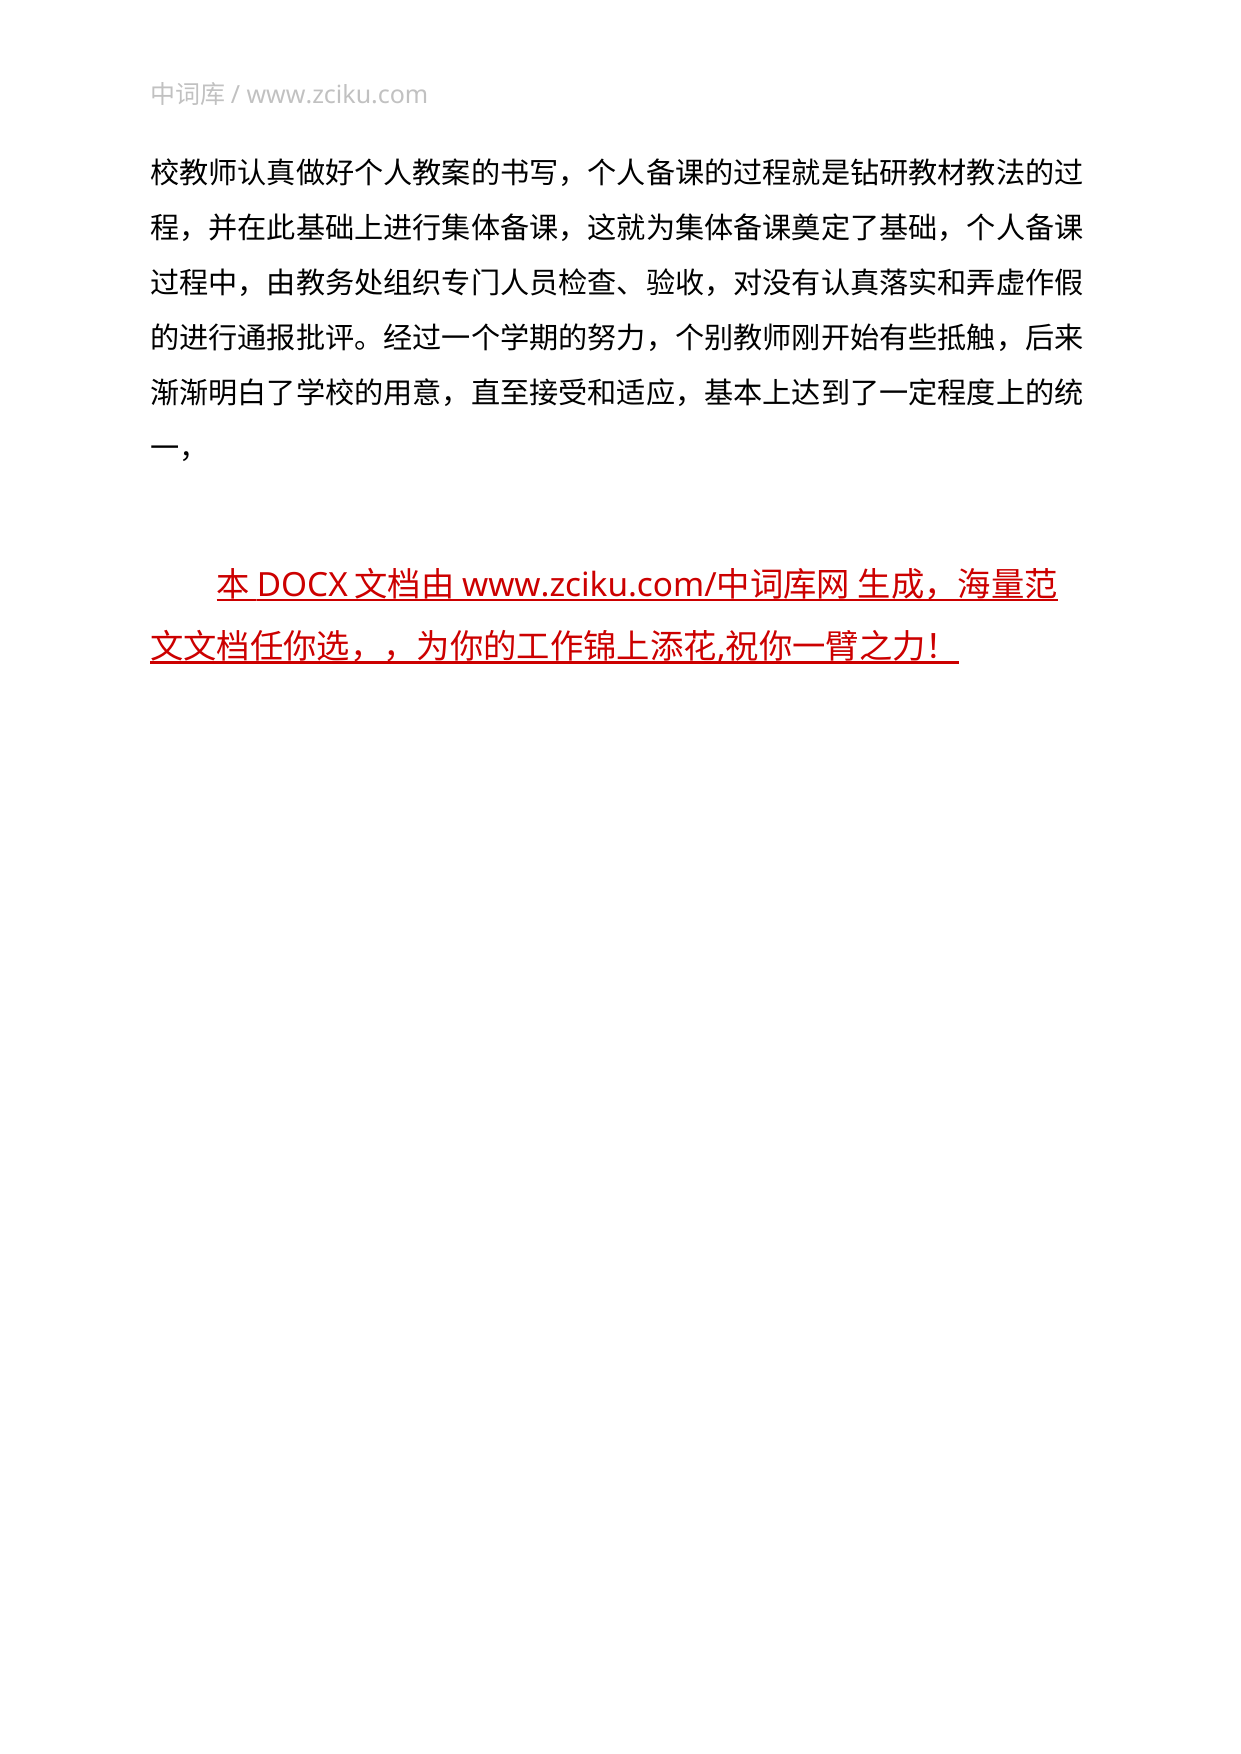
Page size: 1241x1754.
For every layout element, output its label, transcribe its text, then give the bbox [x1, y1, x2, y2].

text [150, 150, 1090, 467]
text 本DOCX文档由 www.zciku.com/中词库网 生成，海量范文文档任你选，，为你的工作锦上添花,祝你一臂之力！ [150, 557, 1090, 669]
